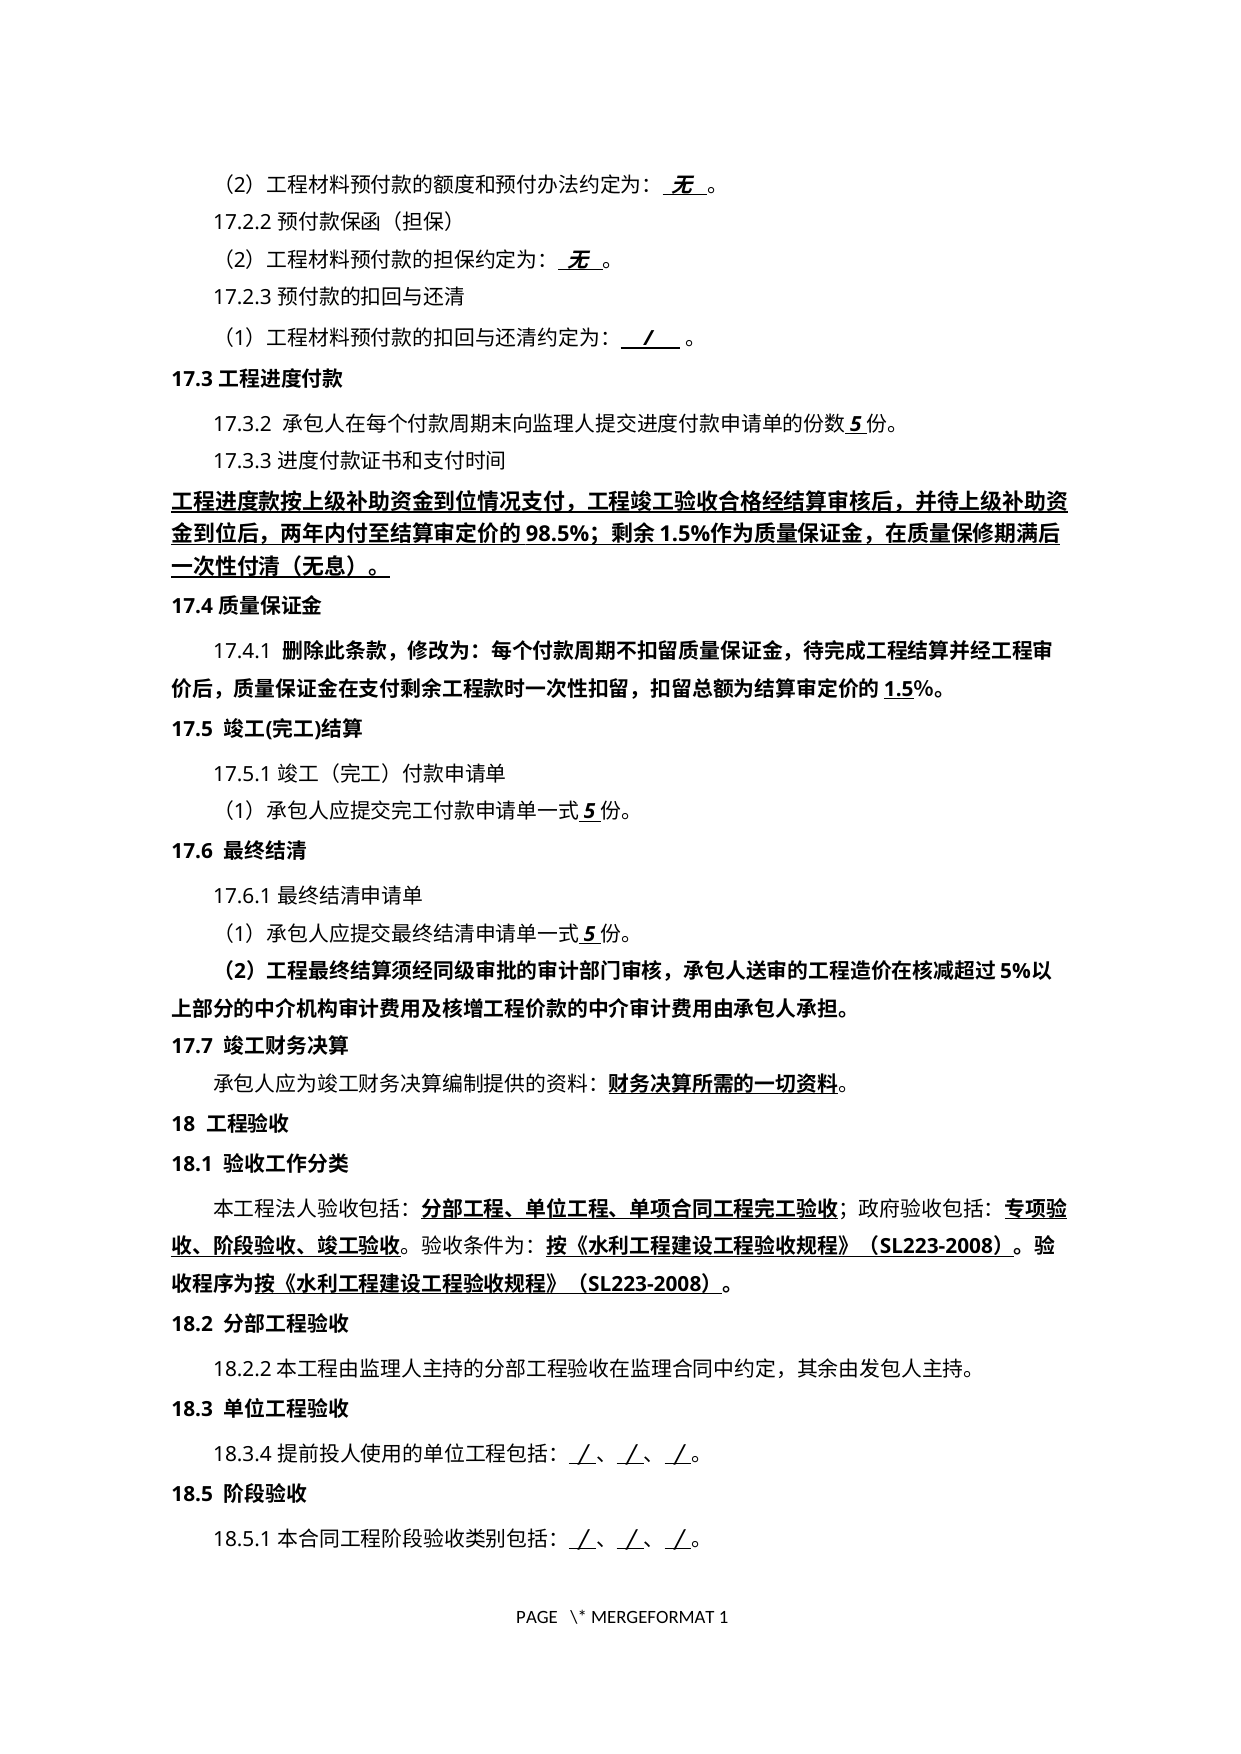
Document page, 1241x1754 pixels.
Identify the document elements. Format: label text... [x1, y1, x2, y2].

text 17.6 最终结清 [171, 834, 1069, 866]
text 18 工程验收 [171, 1106, 1069, 1139]
text （1）承包人应提交最终结清申请单一式 5 份。 [171, 911, 1069, 949]
text 17.4 质量保证金 [171, 589, 1069, 621]
text 17.2.3 预付款的扣回与还清 [171, 274, 1069, 312]
text （1）承包人应提交完工付款申请单一式 5 份。 [171, 789, 1069, 826]
text 17.5.1 竣工（完工）付款申请单 [171, 751, 1069, 789]
text （2）工程材料预付款的担保约定为： 无 。 [171, 237, 1069, 274]
text （2）工程最终结算须经同级审批的审计部门审核，承包人送审的工程造价在核减超过5%以上部分的中介机构审计费用及核增工程价款的中介审计费用由承包人承担。 [171, 949, 1069, 1024]
text 18.5 阶段验收 [171, 1476, 1069, 1509]
text 17.2.2 预付款保函（担保） [171, 199, 1069, 237]
text 本工程法人验收包括：分部工程、单位工程、单项合同工程完工验收；政府验收包括：专项验收、阶段验收、竣工验收。验收条件为：按《水利工程建设工程验收规程》（SL223-2008）。验收程序为按《水利工程建设工程验收规程》（SL223-2008）。 [171, 1186, 1069, 1299]
text 17.6.1 最终结清申请单 [171, 874, 1069, 911]
text 18.5.1 本合同工程阶段验收类别包括： / 、 / 、 / 。 [171, 1516, 1069, 1554]
text 17.3 工程进度付款 [171, 361, 1069, 394]
text 17.7 竣工财务决算 [171, 1024, 1069, 1061]
text 17.3.2 承包人在每个付款周期末向监理人提交进度付款申请单的份数 5 份。 [171, 401, 1069, 439]
text 18.3 单位工程验收 [171, 1391, 1069, 1424]
text 承包人应为竣工财务决算编制提供的资料：财务决算所需的一切资料。 [171, 1061, 1069, 1099]
text 17.4.1 删除此条款，修改为：每个付款周期不扣留质量保证金，待完成工程结算并经工程审价后，质量保证金在支付剩余工程款时一次性扣留，扣留总额为结算审定价的1.5％。 [171, 629, 1069, 704]
text （2）工程材料预付款的额度和预付办法约定为： 无 。 [171, 162, 1069, 199]
text 18.2.2本工程由监理人主持的分部工程验收在监理合同中约定，其余由发包人主持。 [171, 1346, 1069, 1384]
text （1）工程材料预付款的扣回与还清约定为： / 。 [171, 312, 1069, 354]
text 17.5 竣工(完工)结算 [171, 711, 1069, 744]
text 17.3.3 进度付款证书和支付时间 [171, 439, 1069, 476]
text 18.1 验收工作分类 [171, 1146, 1069, 1179]
text 18.2 分部工程验收 [171, 1306, 1069, 1339]
text 18.3.4 提前投人使用的单位工程包括： / 、 / 、 / 。 [171, 1431, 1069, 1469]
text 工程进度款按上级补助资金到位情况支付，工程竣工验收合格经结算审核后，并待上级补助资金到位后，两年内付至结算审定价的98.5%；剩余1.5%作为质量保证金，在质量保修期满后一次性付清（无息）。 [171, 484, 1069, 581]
